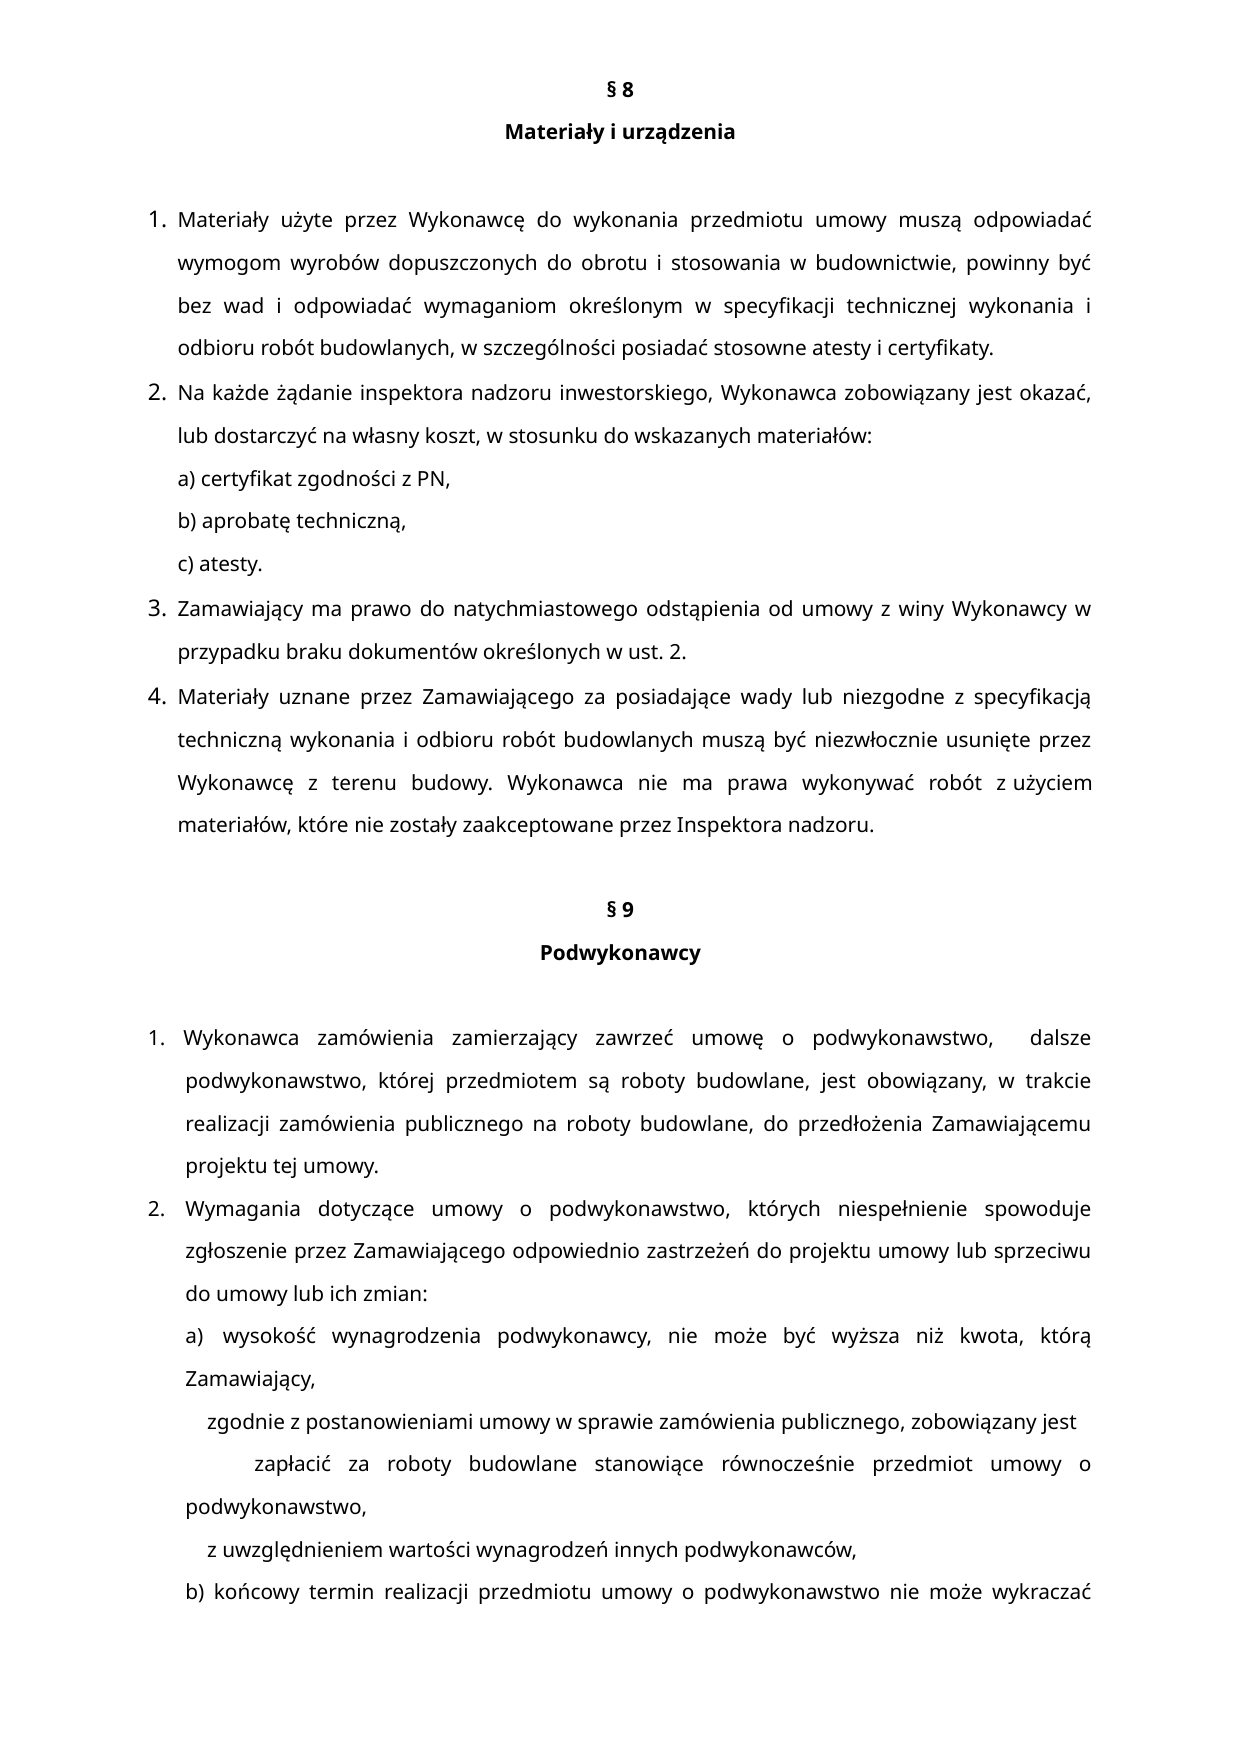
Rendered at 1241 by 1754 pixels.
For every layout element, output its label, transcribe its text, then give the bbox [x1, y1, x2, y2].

list Materiały uznane przez Zamawiającego za posiadające wady lub niezgodne z specyfikacją techniczną wykonania i odbioru robót budowlanych muszą być niezwłocznie usunięte przez Wykonawcę z terenu budowy. Wykonawca nie ma prawa wykonywać robót z użyciem materiałów, które nie zostały zaakceptowane przez Inspektora nadzoru. [148, 680, 1092, 839]
text 2. Wymagania dotyczące umowy o podwykonawstwo, których niespełnienie spowoduje zgłoszenie przez Zamawiającego odpowiednio zastrzeżeń do projektu umowy lub sprzeciwu do umowy lub ich zmian: [148, 1194, 1092, 1307]
text Materiały i urządzenia [148, 117, 1092, 146]
text b) aprobatę techniczną, [177, 507, 1092, 535]
text 1. Wykonawca zamówienia zamierzający zawrzeć umowę o podwykonawstwo, dalsze podwykonawstwo, której przedmiotem są roboty budowlane, jest obowiązany, w trakcie realizacji zamówienia publicznego na roboty budowlane, do przedłożenia Zamawiającemu projektu tej umowy. [148, 1023, 1092, 1180]
list Zamawiający ma prawo do natychmiastowego odstąpienia od umowy z winy Wykonawcy w przypadku braku dokumentów określonych w ust. 2. [148, 592, 1092, 666]
list Materiały użyte przez Wykonawcę do wykonania przedmiotu umowy muszą odpowiadać wymogom wyrobów dopuszczonych do obrotu i stosowania w budownictwie, powinny być bez wad i odpowiadać wymaganiom określonym w specyfikacji technicznej wykonania i odbioru robót budowlanych, w szczególności posiadać stosowne atesty i certyfikaty. [148, 203, 1092, 362]
text z uwzględnieniem wartości wynagrodzeń innych podwykonawców, [185, 1535, 1092, 1563]
text Podwykonawcy [148, 938, 1092, 967]
text a) wysokość wynagrodzenia podwykonawcy, nie może być wyższa niż kwota, którą Zamawiający, [185, 1322, 1092, 1393]
text zapłacić za roboty budowlane stanowiące równocześnie przedmiot umowy o podwykonawstwo, [185, 1449, 1092, 1521]
list Na każde żądanie inspektora nadzoru inwestorskiego, Wykonawca zobowiązany jest okazać, lub dostarczyć na własny koszt, w stosunku do wskazanych materiałów: [148, 376, 1092, 450]
text c) atesty. [177, 549, 1092, 578]
text § 8 [148, 75, 1092, 103]
text zgodnie z postanowieniami umowy w sprawie zamówienia publicznego, zobowiązany jest [185, 1407, 1092, 1435]
text a) certyfikat zgodności z PN, [177, 464, 1092, 492]
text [185, 1577, 1092, 1606]
text § 9 [148, 896, 1092, 924]
